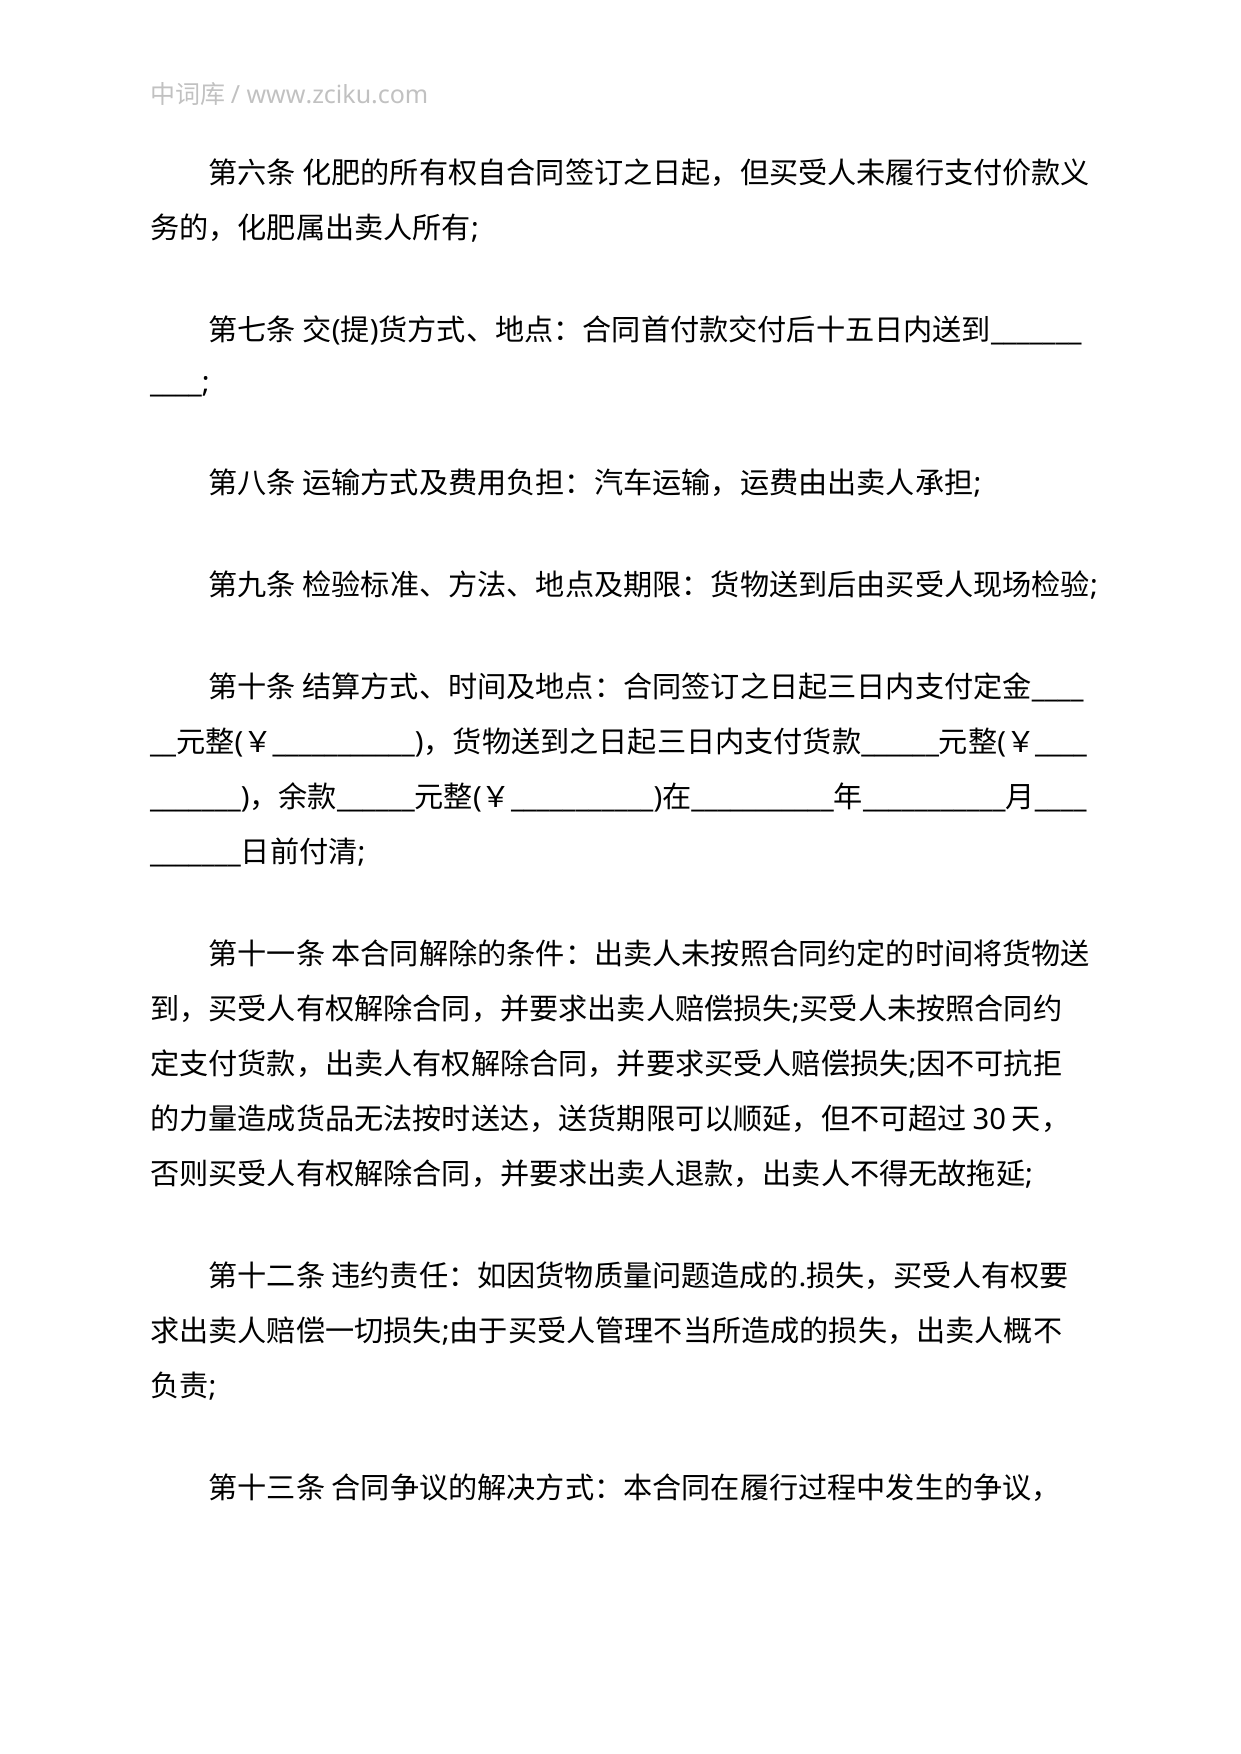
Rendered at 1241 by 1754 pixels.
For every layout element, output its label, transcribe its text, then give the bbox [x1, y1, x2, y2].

text 第十三条 合同争议的解决方式：本合同在履行过程中发生的争议， [150, 1464, 1090, 1507]
text 第十二条 违约责任：如因货物质量问题造成的.损失，买受人有权要求出卖人赔偿一切损失;由于买受人管理不当所造成的损失，出卖人概不负责; [150, 1252, 1090, 1405]
text 第十条 结算方式、时间及地点：合同签订之日起三日内支付定金______元整(￥___________)，货物送到之日起三日内支付货款______元整(￥___________)，余款______元整(￥___________)在___________年___________月___________日前付清; [150, 663, 1090, 871]
text 第十一条 本合同解除的条件：出卖人未按照合同约定的时间将货物送到，买受人有权解除合同，并要求出卖人赔偿损失;买受人未按照合同约定支付货款，出卖人有权解除合同，并要求买受人赔偿损失;因不可抗拒的力量造成货品无法按时送达，送货期限可以顺延，但不可超过30天，否则买受人有权解除合同，并要求出卖人退款，出卖人不得无故拖延; [150, 931, 1090, 1193]
text 第七条 交(提)货方式、地点：合同首付款交付后十五日内送到___________; [150, 307, 1090, 401]
text 第九条 检验标准、方法、地点及期限：货物送到后由买受人现场检验; [150, 562, 1090, 604]
text 第八条 运输方式及费用负担：汽车运输，运费由出卖人承担; [150, 459, 1090, 502]
text 第六条 化肥的所有权自合同签订之日起，但买受人未履行支付价款义务的，化肥属出卖人所有; [150, 150, 1090, 247]
